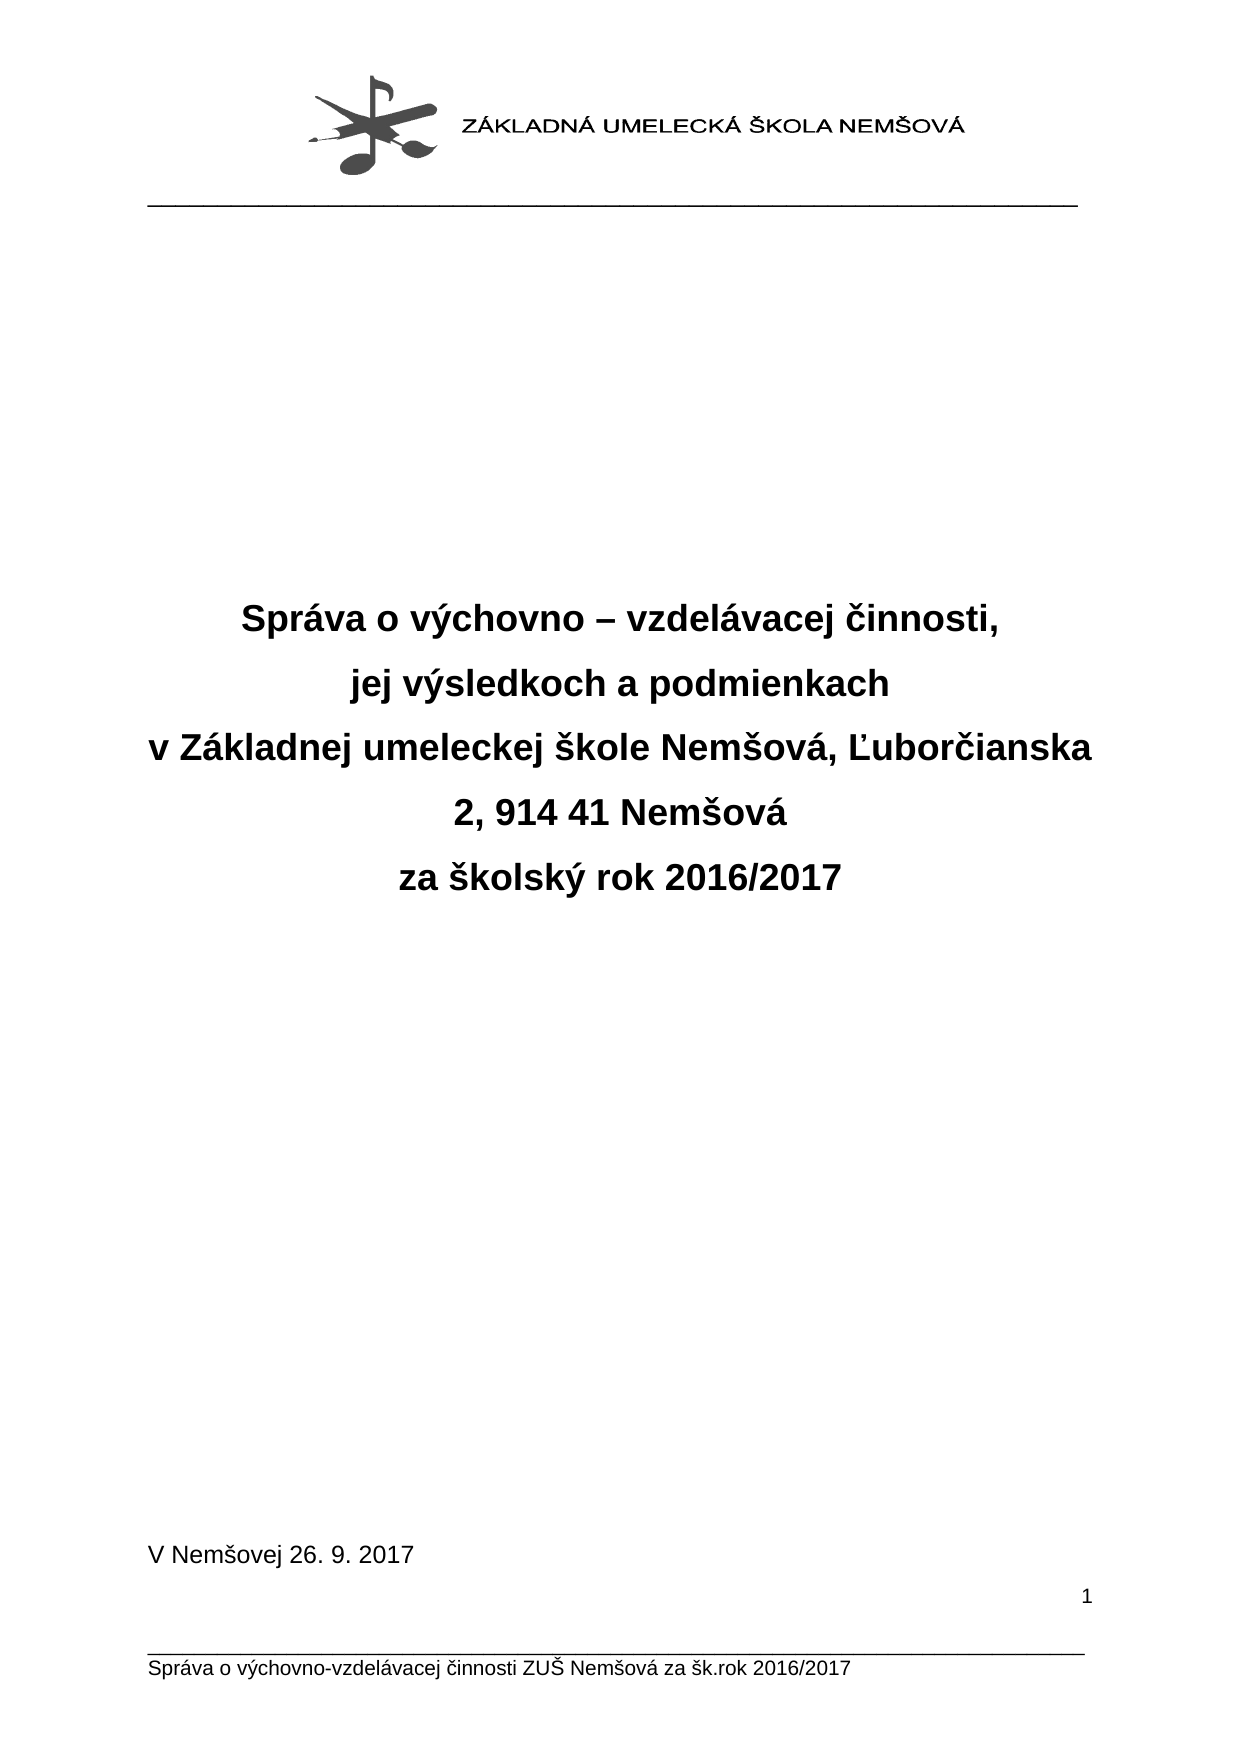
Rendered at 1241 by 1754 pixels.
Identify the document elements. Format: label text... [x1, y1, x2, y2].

text v Základnej umeleckej škole Nemšová, Ľuborčianska 2, 914 41 Nemšová [148, 725, 1093, 833]
text Správa o výchovno – vzdelávacej činnosti, [148, 596, 1093, 639]
text za školský rok 2016/2017 [148, 855, 1093, 898]
text jej výsledkoch a podmienkach [148, 661, 1093, 704]
text V Nemšovej 26. 9. 2017 [148, 1540, 1093, 1569]
